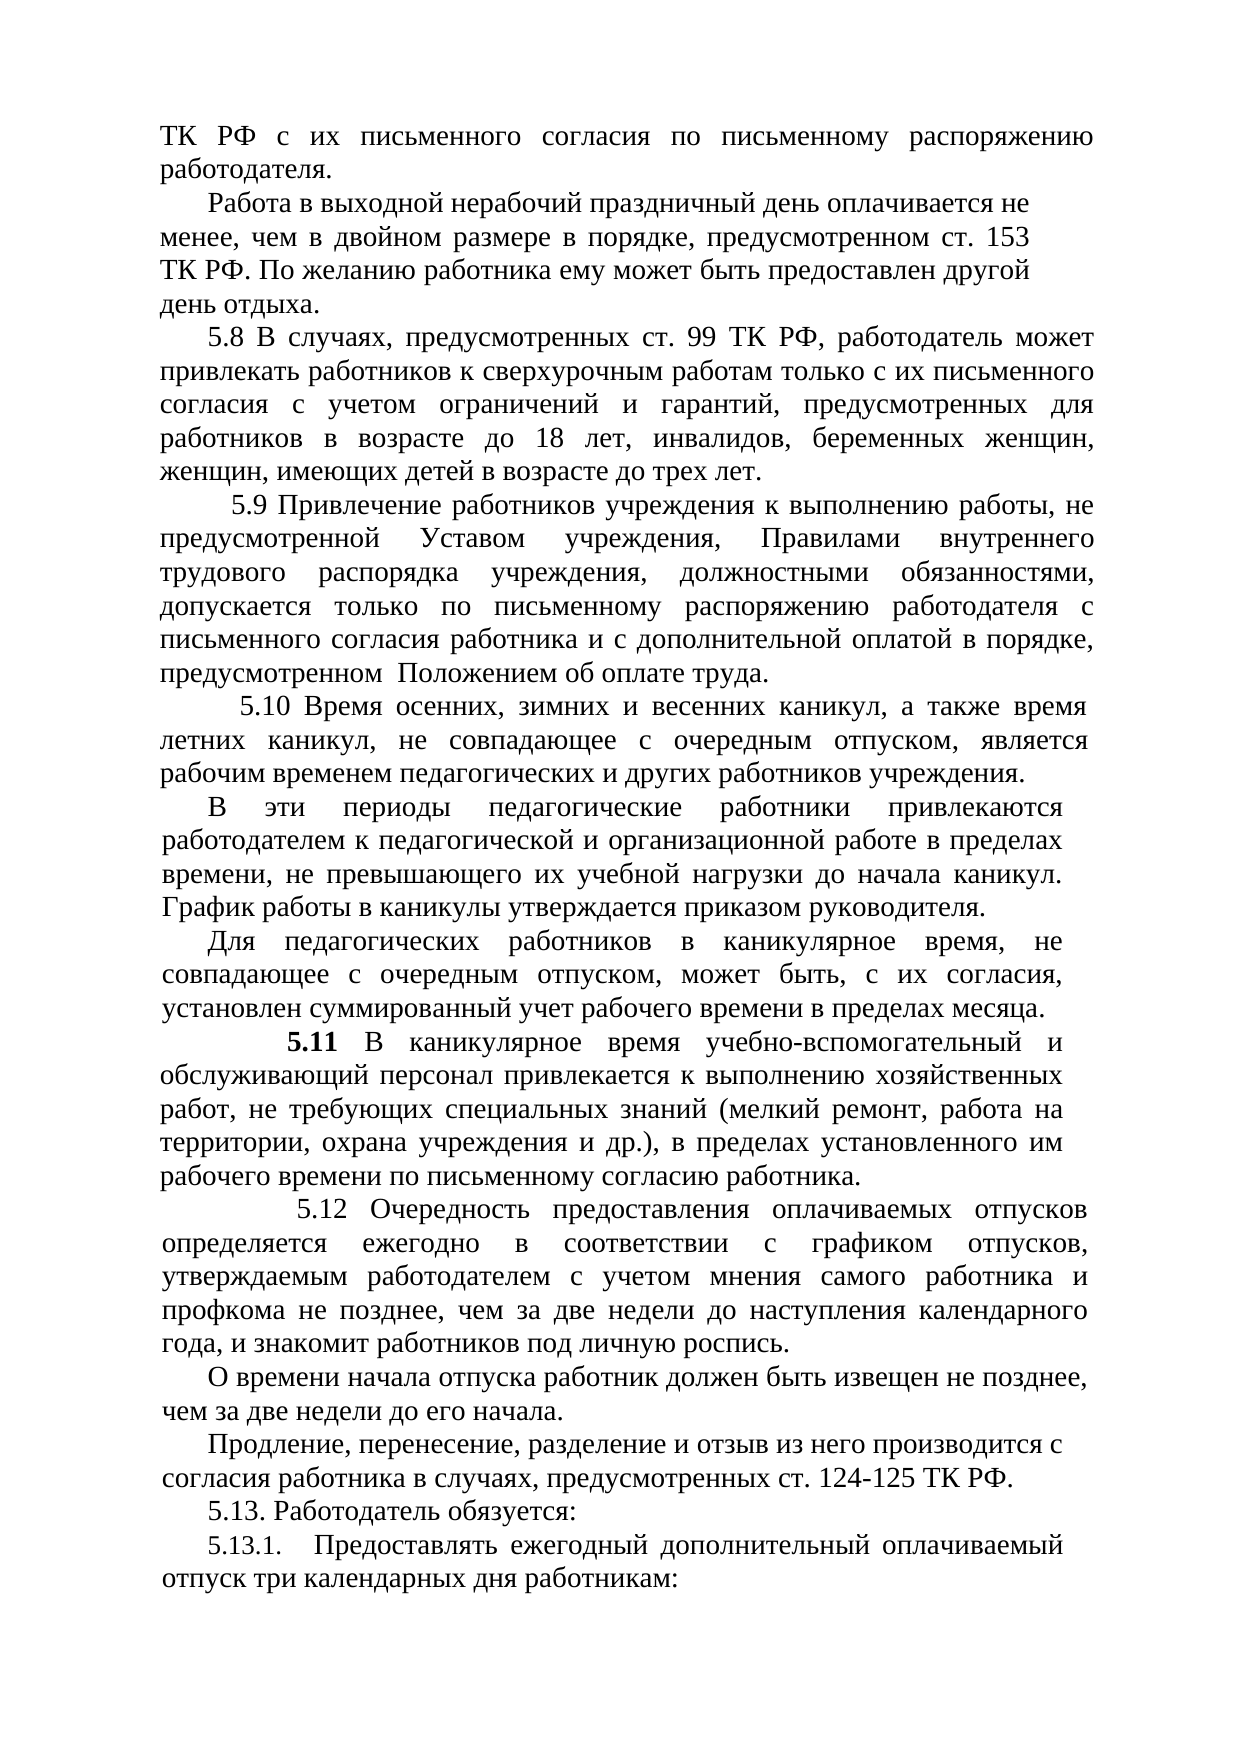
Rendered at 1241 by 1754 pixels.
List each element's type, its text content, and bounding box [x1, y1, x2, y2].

list Предоставлять ежегодный дополнительный оплачиваемый отпуск три календарных дня работникам: [162, 1527, 1064, 1594]
text О времени начала отпуска работник должен быть извещен не позднее, чем за две недели до его начала. [162, 1359, 1089, 1426]
text В эти периоды педагогические работники привлекаются работодателем к педагогической и организационной работе в пределах времени, не превышающего их учебной нагрузки до начала каникул. График работы в каникулы утверждается приказом руководителя. [162, 789, 1064, 923]
text Работа в выходной нерабочий праздничный день оплачивается не менее, чем в двойном размере в порядке, предусмотренном ст. 153 ТК РФ. По желанию работника ему может быть предоставлен другой день отдыха. [159, 185, 1030, 319]
text Для педагогических работников в каникулярное время, не совпадающее с очередным отпуском, может быть, с их согласия, установлен суммированный учет рабочего времени в пределах месяца. [162, 923, 1064, 1024]
text 5.12 Очередность предоставления оплачиваемых отпусков определяется ежегодно в соответствии с графиком отпусков, утверждаемым работодателем с учетом мнения самого работника и профкома не позднее, чем за две недели до наступления календарного года, и знакомит работников под личную роспись. [162, 1191, 1089, 1359]
text 5.9 Привлечение работников учреждения к выполнению работы, не предусмотренной Уставом учреждения, Правилами внутреннего трудового распорядка учреждения, должностными обязанностями, допускается только по письменному распоряжению работодателя с письменного согласия работника и с дополнительной оплатой в порядке, предусмотренном Положением об оплате труда. [159, 487, 1095, 688]
text 5.10 Время осенних, зимних и весенних каникул, а также время летних каникул, не совпадающее с очередным отпуском, является рабочим временем педагогических и других работников учреждения. [159, 688, 1089, 789]
text 5.13. Работодатель обязуется: [162, 1493, 1122, 1527]
text Продление, перенесение, разделение и отзыв из него производится с согласия работника в случаях, предусмотренных ст. 124-125 ТК РФ. [162, 1426, 1064, 1493]
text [159, 118, 1095, 185]
text 5.11 В каникулярное время учебно-вспомогательный и обслуживающий персонал привлекается к выполнению хозяйственных работ, не требующих специальных знаний (мелкий ремонт, работа на территории, охрана учреждения и др.), в пределах установленного им рабочего времени по письменному согласию работника. [159, 1024, 1064, 1191]
text 5.8 В случаях, предусмотренных ст. 99 ТК РФ, работодатель может привлекать работников к сверхурочным работам только с их письменного согласия с учетом ограничений и гарантий, предусмотренных для работников в возрасте до 18 лет, инвалидов, беременных женщин, женщин, имеющих детей в возрасте до трех лет. [159, 319, 1095, 487]
